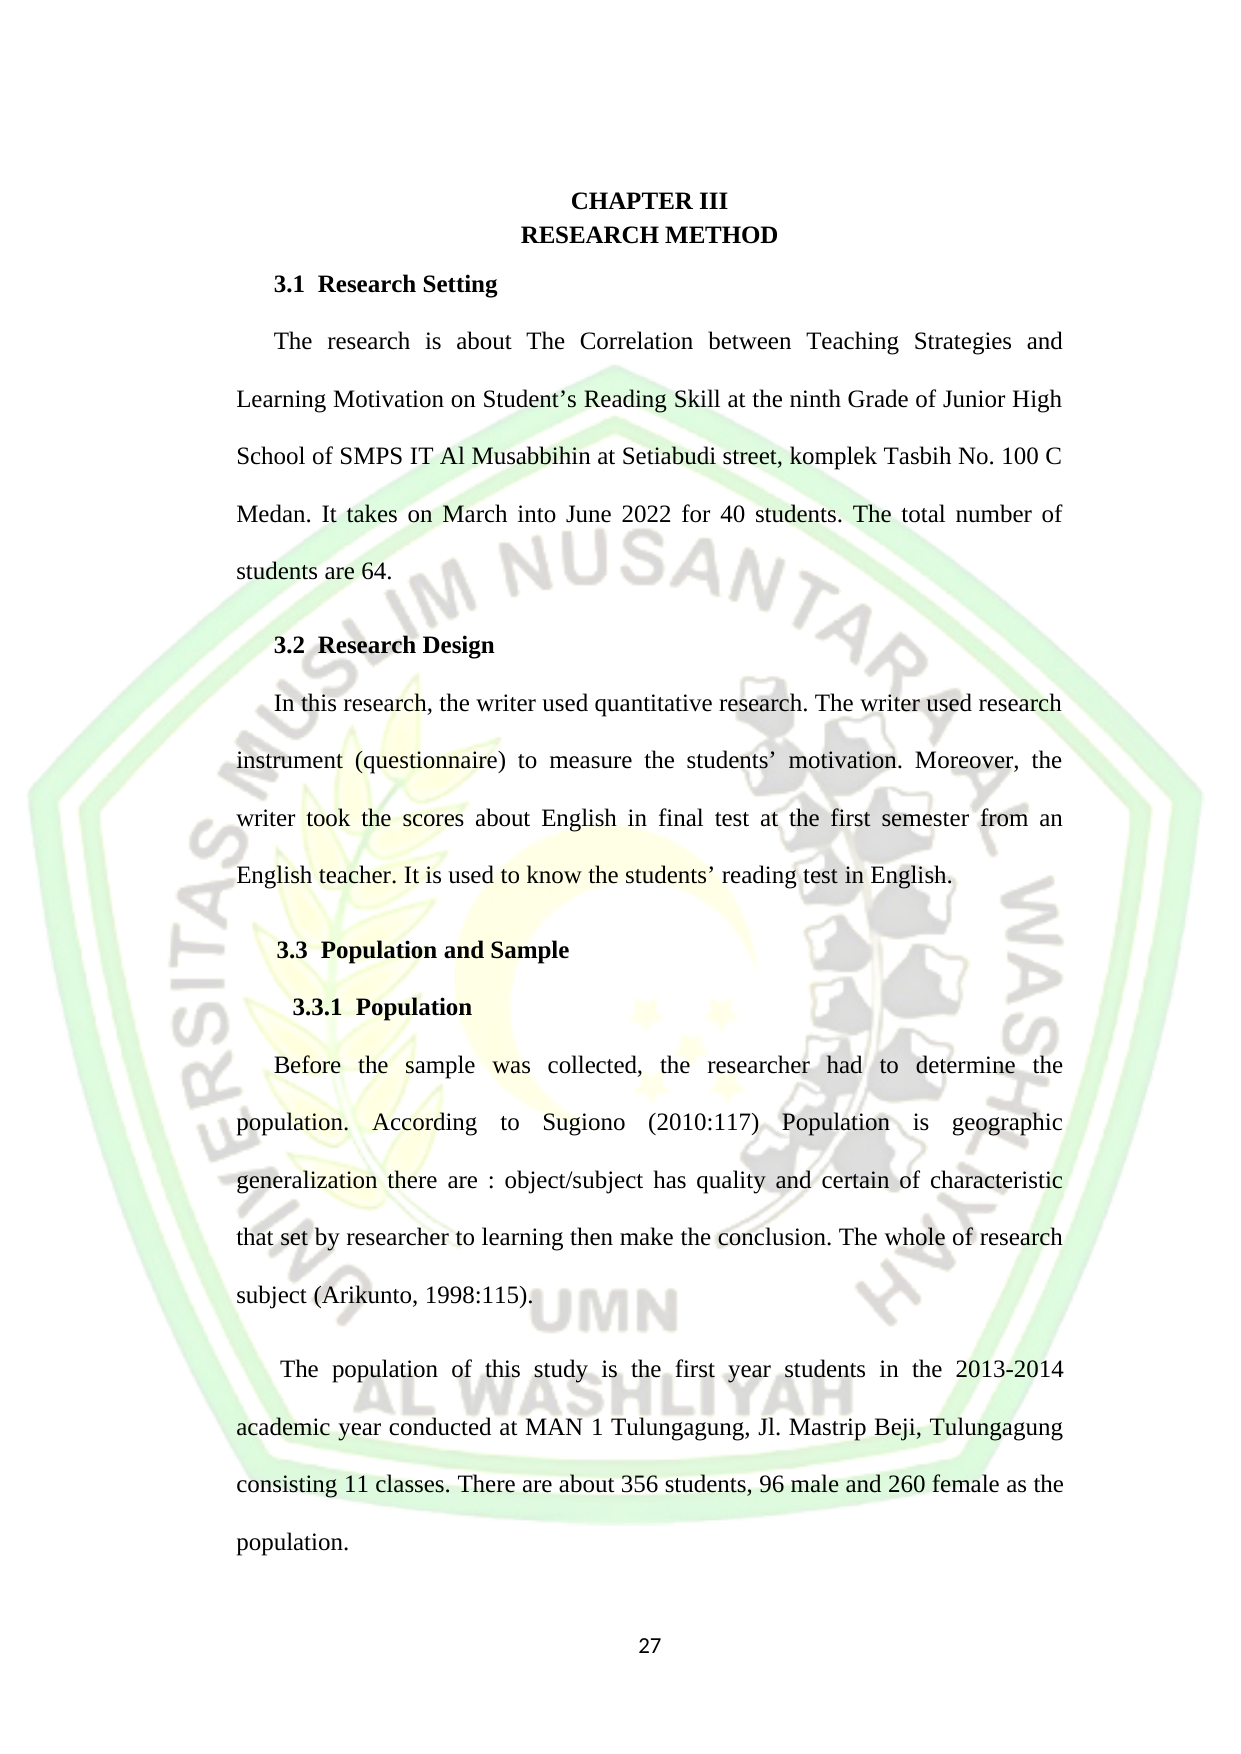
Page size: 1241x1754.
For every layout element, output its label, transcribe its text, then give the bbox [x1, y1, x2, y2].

subtitle CHAPTER III RESEARCH METHOD [520, 186, 779, 248]
subtitle Research Design [273, 630, 1205, 659]
text In this research, the writer used quantitative research. The writer used research instrument (questionnaire) to measure the students’ motivation. Moreover, the writer took the scores about English in final test at the first semester from an English teacher. It is used to know the students’ reading test in English. [236, 688, 1063, 889]
text 27 [94, 1631, 1205, 1659]
text The population of this study is the first year students in the 2013-2014 academic year conducted at MAN 1 Tulungagung, Jl. Mastrip Beji, Tulungagung consisting 11 classes. There are about 356 students, 96 male and 260 female as the population. [236, 1354, 1064, 1555]
text Before the sample was collected, the researcher had to determine the population. According to Sugiono (2010:117) Population is geographic generalization there are : object/subject has quality and certain of characteristic that set by researcher to learning then make the conclusion. The whole of research subject (Arikunto, 1998:115). [236, 1050, 1063, 1309]
text The research is about The Correlation between Teaching Strategies and Learning Motivation on Student’s Reading Skill at the ninth Grade of Junior High School of SMPS IT Al Musabbihin at Setiabudi street, komplek Tasbih No. 100 C Medan. It takes on March into June 2022 for 40 students. The total number of students are 64. [236, 326, 1063, 585]
subtitle Population [292, 992, 1205, 1021]
subtitle Research Setting [273, 269, 1205, 297]
subtitle Population and Sample [276, 935, 1205, 964]
